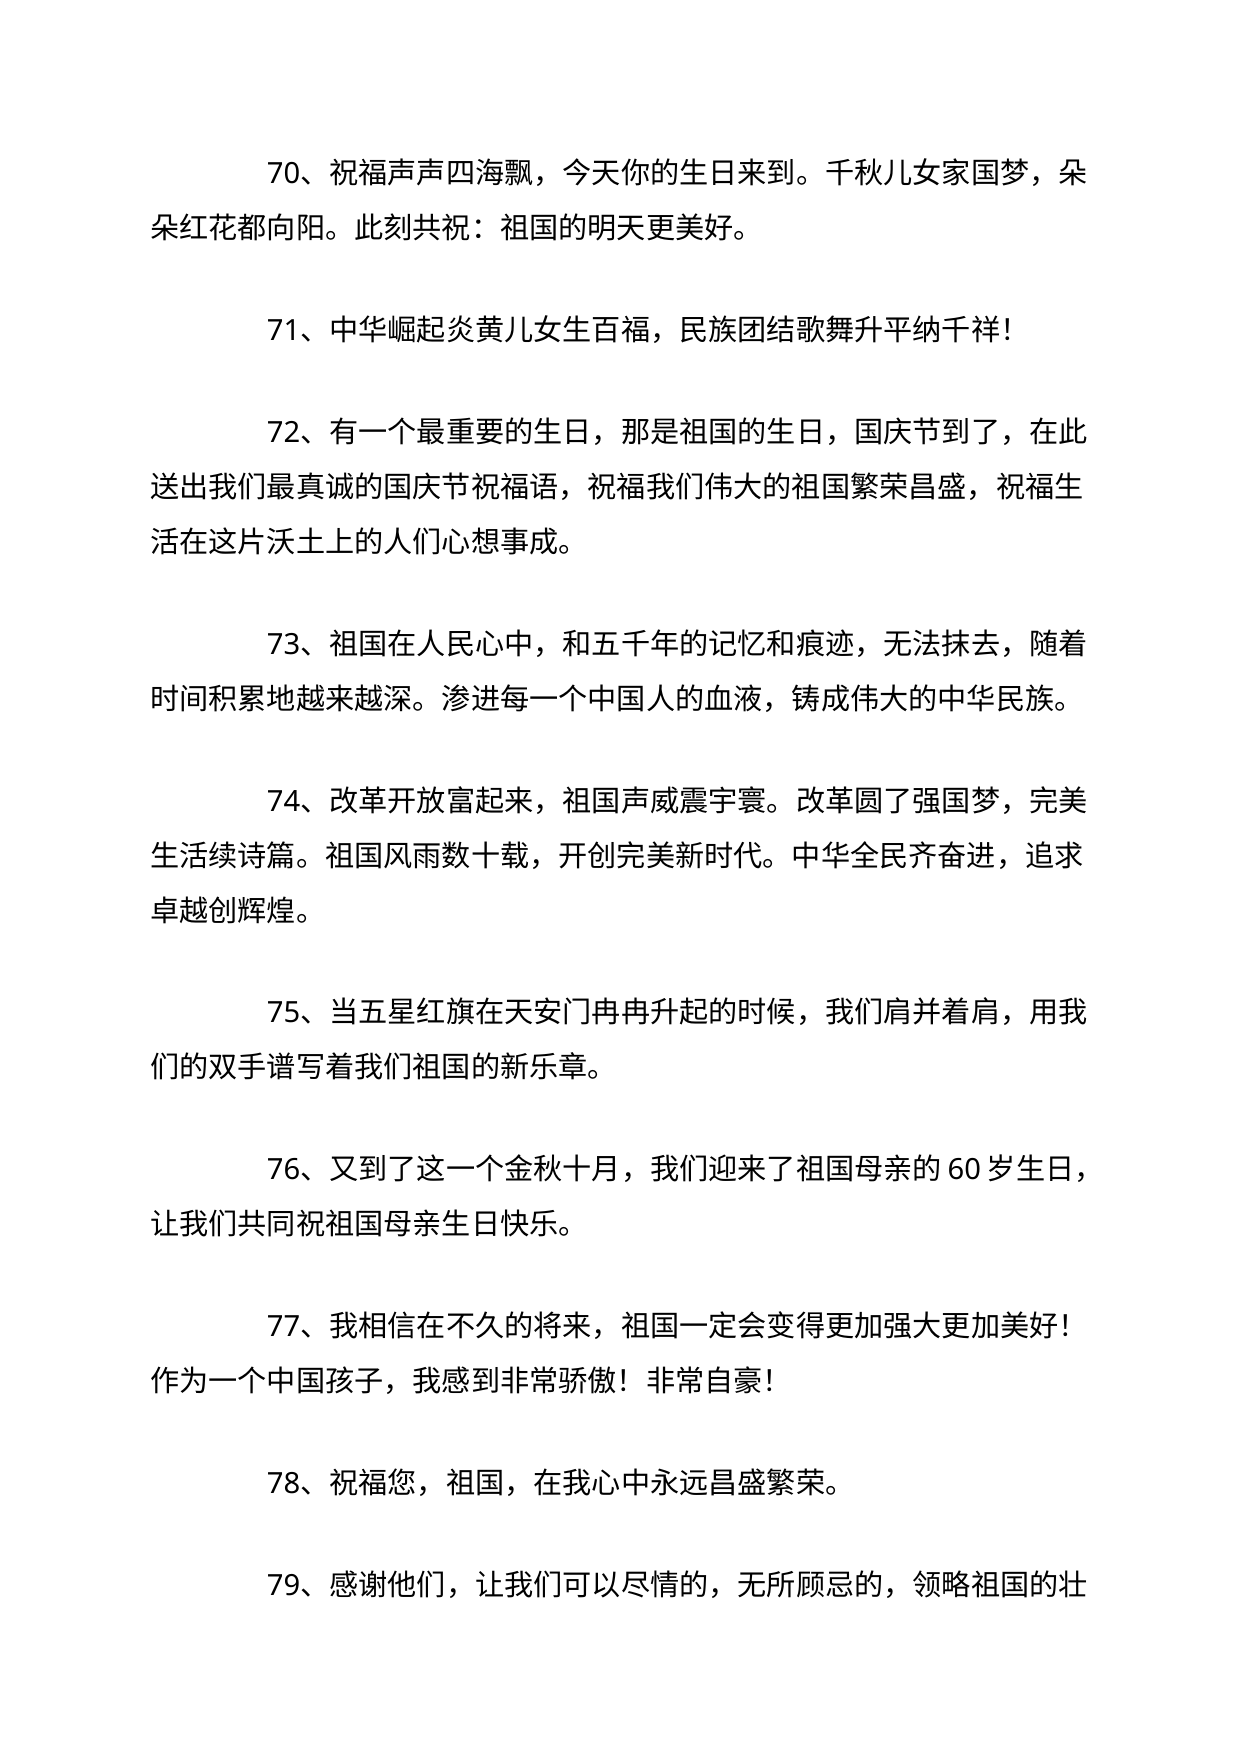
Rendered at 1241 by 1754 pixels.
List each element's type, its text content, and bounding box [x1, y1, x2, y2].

text 72、有一个最重要的生日，那是祖国的生日，国庆节到了，在此送出我们最真诚的国庆节祝福语，祝福我们伟大的祖国繁荣昌盛，祝福生活在这片沃土上的人们心想事成。 [150, 409, 1090, 561]
text 73、祖国在人民心中，和五千年的记忆和痕迹，无法抹去，随着时间积累地越来越深。渗进每一个中国人的血液，铸成伟大的中华民族。 [150, 620, 1090, 718]
text 78、祝福您，祖国，在我心中永远昌盛繁荣。 [150, 1459, 1090, 1502]
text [150, 1561, 1090, 1603]
text 70、祝福声声四海飘，今天你的生日来到。千秋儿女家国梦，朵朵红花都向阳。此刻共祝：祖国的明天更美好。 [150, 150, 1090, 247]
text 74、改革开放富起来，祖国声威震宇寰。改革圆了强国梦，完美生活续诗篇。祖国风雨数十载，开创完美新时代。中华全民齐奋进，追求卓越创辉煌。 [150, 777, 1090, 929]
text 75、当五星红旗在天安门冉冉升起的时候，我们肩并着肩，用我们的双手谱写着我们祖国的新乐章。 [150, 989, 1090, 1086]
text 71、中华崛起炎黄儿女生百福，民族团结歌舞升平纳千祥！ [150, 307, 1090, 349]
text 77、我相信在不久的将来，祖国一定会变得更加强大更加美好！作为一个中国孩子，我感到非常骄傲！非常自豪！ [150, 1302, 1090, 1400]
text 76、又到了这一个金秋十月，我们迎来了祖国母亲的60岁生日，让我们共同祝祖国母亲生日快乐。 [150, 1146, 1090, 1243]
